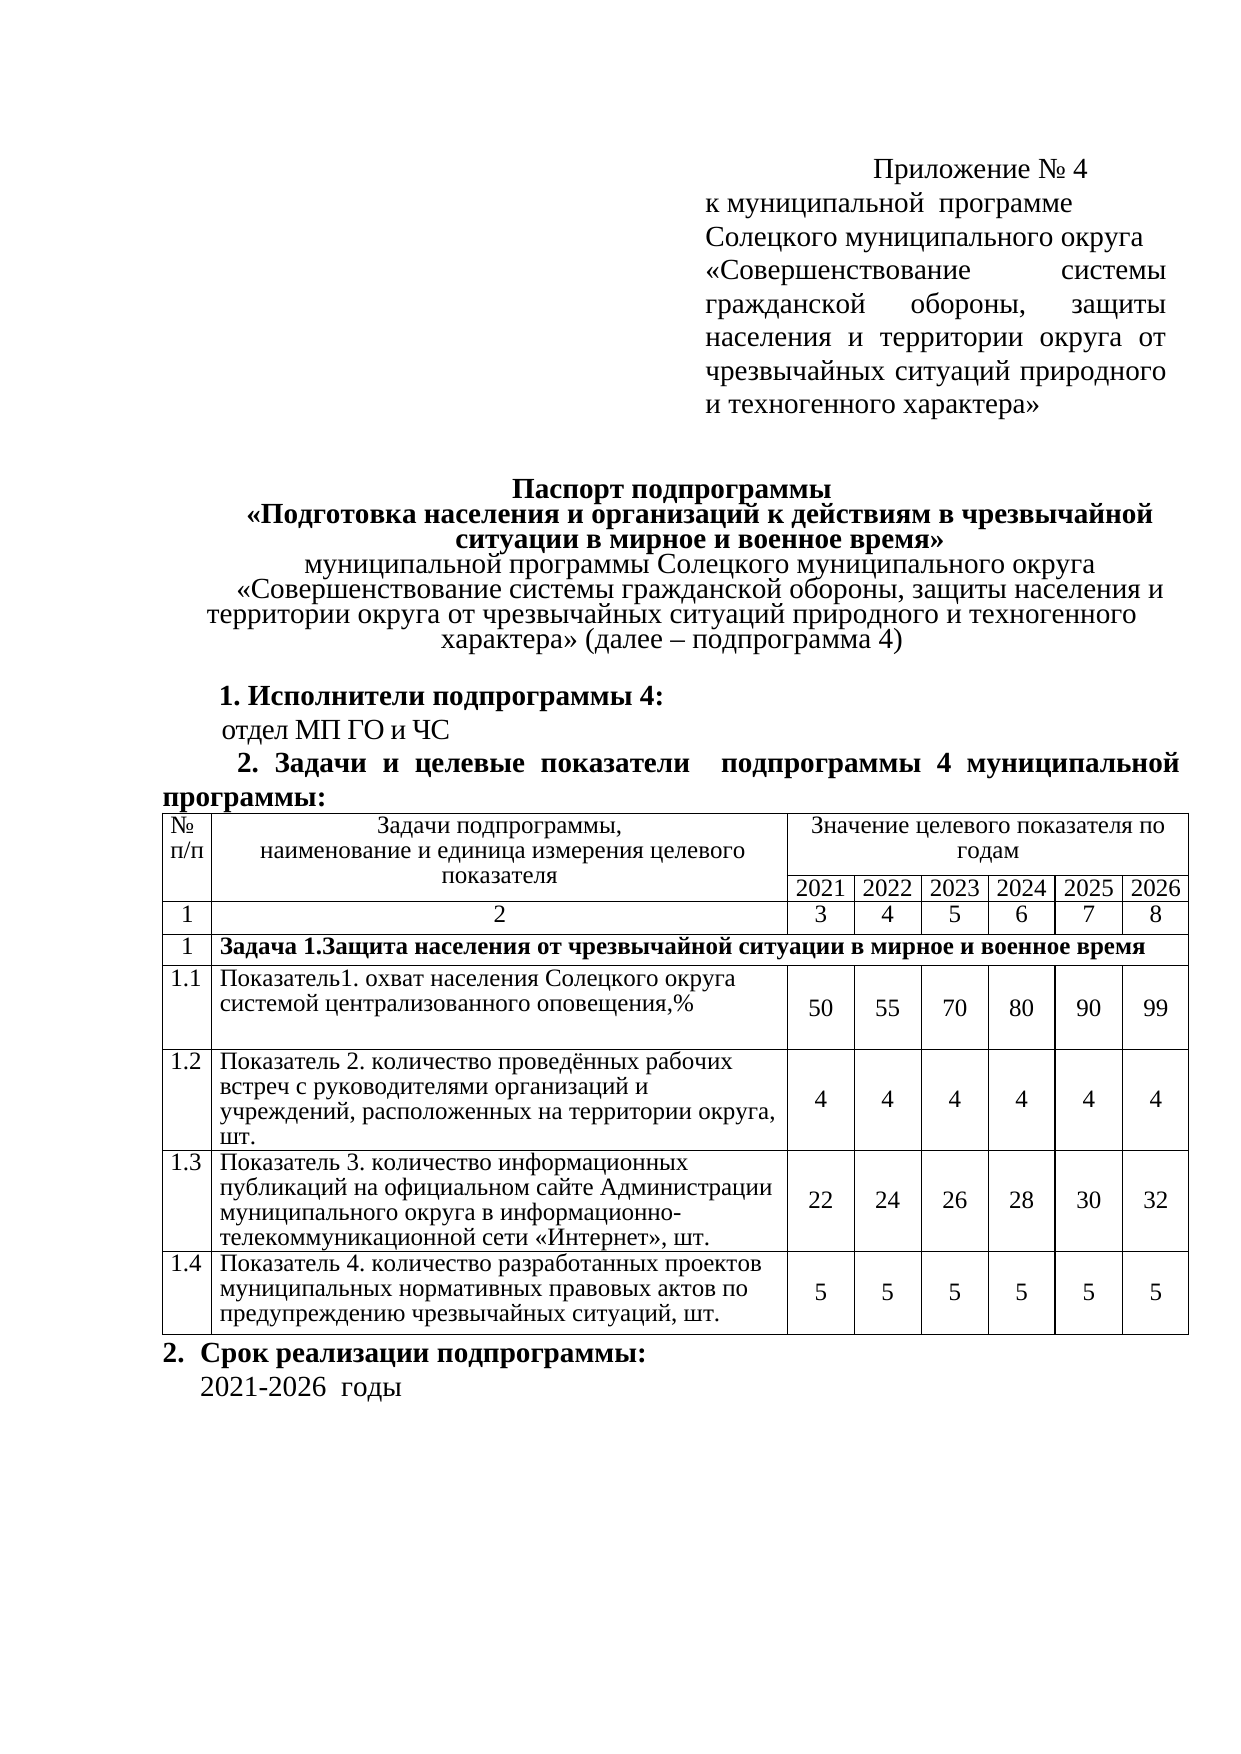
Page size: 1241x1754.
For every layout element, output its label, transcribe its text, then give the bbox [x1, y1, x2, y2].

table_cell 1.3 [163, 1151, 211, 1251]
table_cell 2026 [1123, 876, 1188, 901]
table_cell 2023 [922, 876, 988, 901]
text «Подготовка населения и организаций к действиям в чрезвычайной [162, 503, 1181, 528]
table_cell 5 [922, 902, 988, 934]
table_cell 4 [855, 902, 921, 934]
table_cell 5 [1056, 1252, 1122, 1334]
text 2. Задачи и целевые показатели подпрограммы 4 муниципальной программы: [162, 746, 1181, 813]
table_cell 4 [1123, 1050, 1188, 1150]
table_cell Показатель 4. количество разработанных проектов муниципальных нормативных правовых актов по предупреждению чрезвычайных ситуаций, шт. [212, 1252, 787, 1334]
table_header Значение целевого показателя по годам [788, 814, 1188, 875]
list Срок реализации подпрограммы: [162, 1335, 1181, 1369]
table_cell 7 [1056, 902, 1122, 934]
table_cell 2024 [989, 876, 1054, 901]
table_cell 1.1 [163, 966, 211, 1049]
table_cell Показатель 2. количество проведённых рабочих встреч с руководителями организаций и учреждений, расположенных на территории округа, шт. [212, 1050, 787, 1150]
table_cell 5 [922, 1252, 988, 1334]
table_cell 8 [1123, 902, 1188, 934]
text муниципальной программы Солецкого муниципального округа [162, 553, 1181, 578]
table_cell 2025 [1056, 876, 1122, 901]
table_cell Показатель1. охват населения Солецкого округа системой централизованного оповещения,% [212, 966, 787, 1049]
text 1. Исполнители подпрограммы 4: [162, 678, 1181, 712]
table_cell 5 [1123, 1252, 1188, 1334]
table_cell 2021 [788, 876, 854, 901]
table_cell 3 [788, 902, 854, 934]
table_cell 1.2 [163, 1050, 211, 1150]
table_cell 55 [855, 966, 921, 1049]
table_cell 1 [163, 902, 211, 934]
table_cell 5 [855, 1252, 921, 1334]
table_cell 1.4 [163, 1252, 211, 1334]
table_cell 4 [788, 1050, 854, 1150]
table_cell 24 [855, 1151, 921, 1251]
table_cell 50 [788, 966, 854, 1049]
table_cell 4 [1056, 1050, 1122, 1150]
table_cell 5 [788, 1252, 854, 1334]
table_cell 90 [1056, 966, 1122, 1049]
text отдел МП ГО и ЧС [162, 712, 1181, 746]
table_cell 1 [163, 935, 211, 965]
table_cell 2 [212, 902, 787, 934]
table_cell Задача 1.Защита населения от чрезвычайной ситуации в мирное и военное время [212, 935, 1188, 965]
table_header Приложение № 4 к муниципальной программе Солецкого муниципального округа «Совершенствование системы гражданской обороны, защиты населения и территории округа от чрезвычайных ситуаций природного и техногенного характера» [694, 152, 1178, 420]
table_cell 4 [855, 1050, 921, 1150]
table_cell 22 [788, 1151, 854, 1251]
table_cell 4 [922, 1050, 988, 1150]
list 2021-2026 годы [200, 1369, 1181, 1402]
table_cell 26 [922, 1151, 988, 1251]
table_header № п/п [163, 814, 211, 901]
table_header Задачи подпрограммы, наименование и единица измерения целевого показателя [212, 814, 787, 901]
table_cell 30 [1056, 1151, 1122, 1251]
table_cell 99 [1123, 966, 1188, 1049]
table_cell Показатель 3. количество информационных публикаций на официальном сайте Администрации муниципального округа в информационно-телекоммуникационной сети «Интернет», шт. [212, 1151, 787, 1251]
text ситуации в мирное и военное время» [162, 528, 1181, 553]
table_cell 32 [1123, 1151, 1188, 1251]
table_cell 70 [922, 966, 988, 1049]
table_cell 28 [989, 1151, 1054, 1251]
table_cell 5 [989, 1252, 1054, 1334]
table_cell 4 [989, 1050, 1054, 1150]
text Паспорт подпрограммы [162, 478, 1181, 503]
table_cell 2022 [855, 876, 921, 901]
text «Совершенствование системы гражданской обороны, защиты населения и территории округа от чрезвычайных ситуаций природного и техногенного характера» (далее – подпрограмма 4) [162, 578, 1181, 653]
table_cell 6 [989, 902, 1054, 934]
table_cell 80 [989, 966, 1054, 1049]
